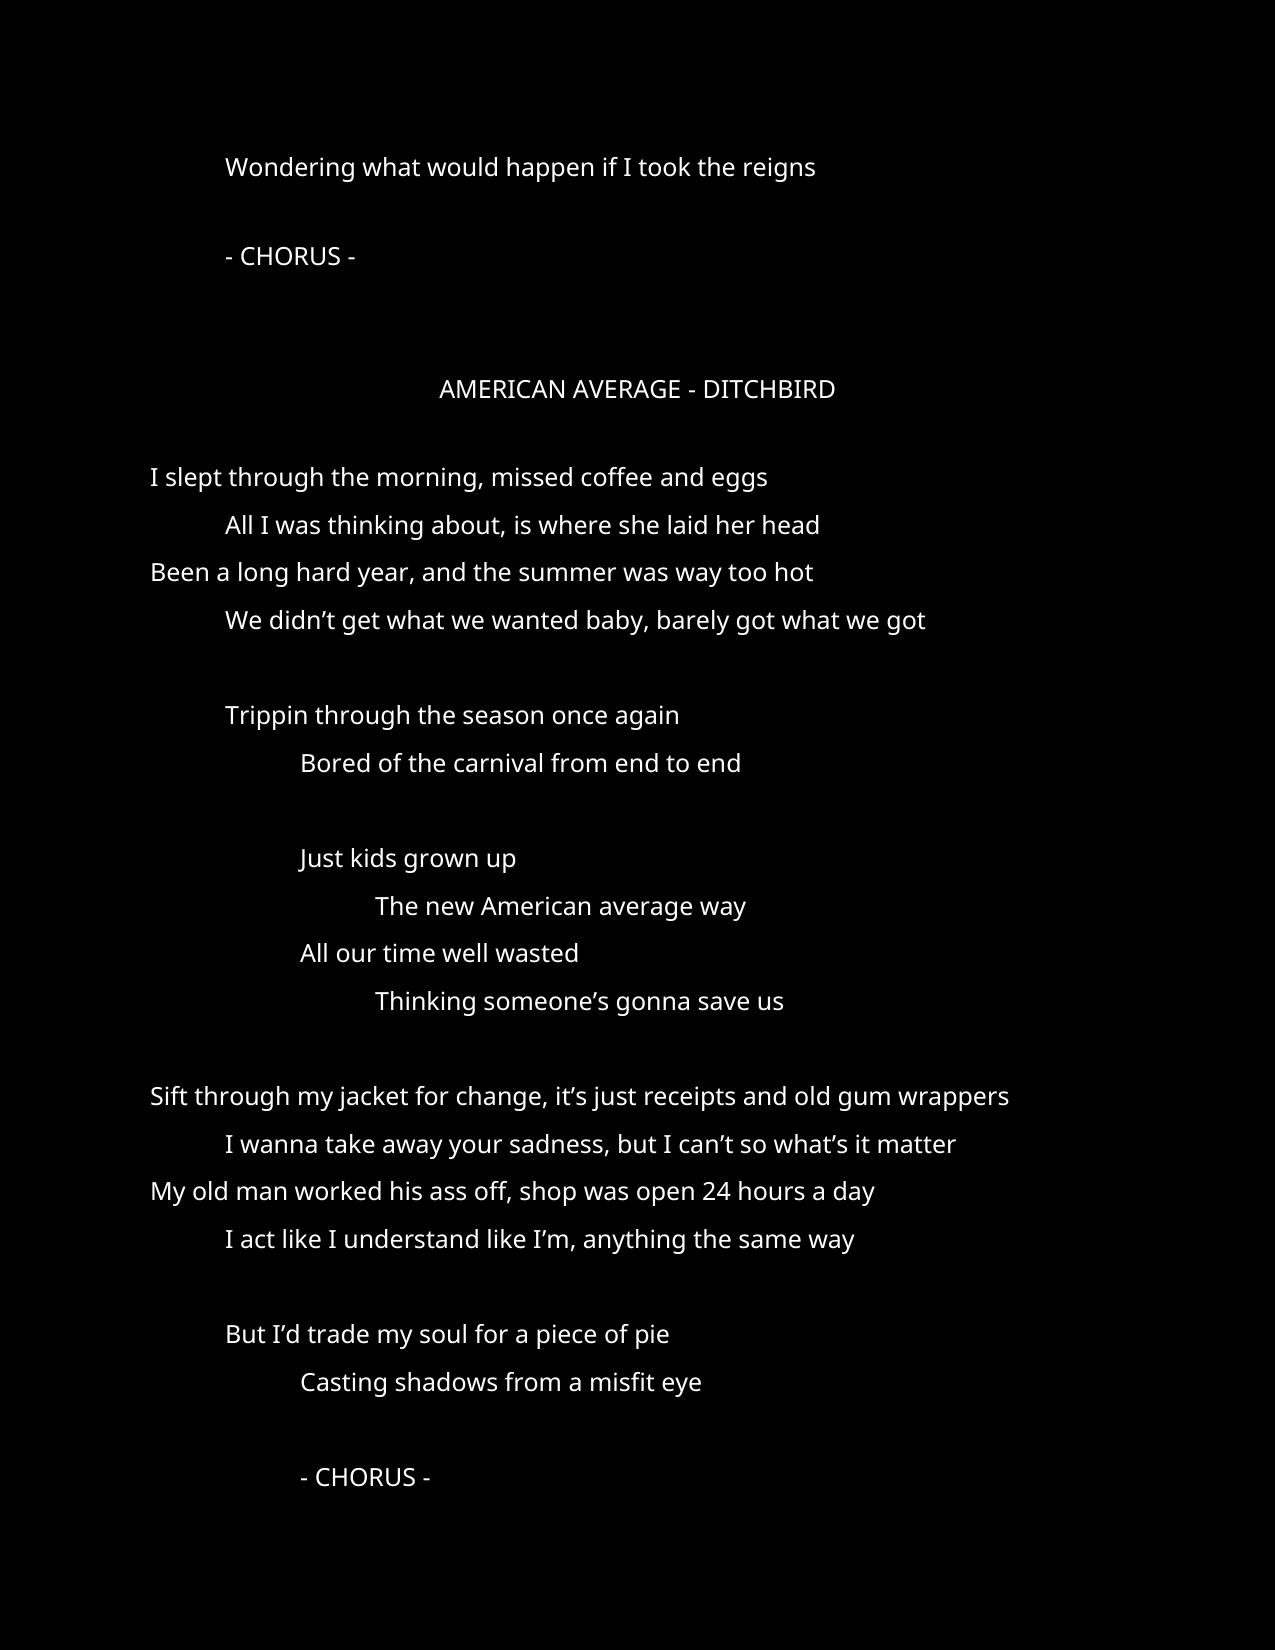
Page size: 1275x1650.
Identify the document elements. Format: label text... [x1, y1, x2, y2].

text AMERICAN AVERAGE - DITCHBIRD [150, 371, 1125, 405]
text Casting shadows from a misfit eye [150, 1364, 1125, 1398]
text I slept through the morning, missed coffee and eggs [150, 460, 1125, 494]
text Thinking someone’s gonna save us [150, 983, 1125, 1018]
text All our time well wasted [150, 936, 1125, 970]
text But I’d trade my soul for a piece of pie [150, 1317, 1125, 1351]
text We didn’t get what we wanted baby, barely got what we got [150, 603, 1125, 637]
text The new American average way [150, 888, 1125, 922]
text All I was thinking about, is where she laid her head [150, 507, 1125, 542]
text Wondering what would happen if I took the reigns [150, 150, 1125, 184]
text I act like I understand like I’m, anything the same way [150, 1222, 1125, 1256]
text Sift through my jacket for change, it’s just receipts and old gum wrappers [150, 1079, 1125, 1113]
text Bored of the carnival from end to end [150, 746, 1125, 779]
text My old man worked his ass off, shop was open 24 hours a day [150, 1174, 1125, 1208]
text - CHORUS - [150, 238, 1125, 273]
text Just kids grown up [150, 841, 1125, 875]
text - CHORUS - [150, 1459, 1125, 1494]
text I wanna take away your sadness, but I can’t so what’s it matter [150, 1126, 1125, 1160]
text Trippin through the season once again [150, 698, 1125, 732]
text Been a long hard year, and the summer was way too hot [150, 555, 1125, 589]
